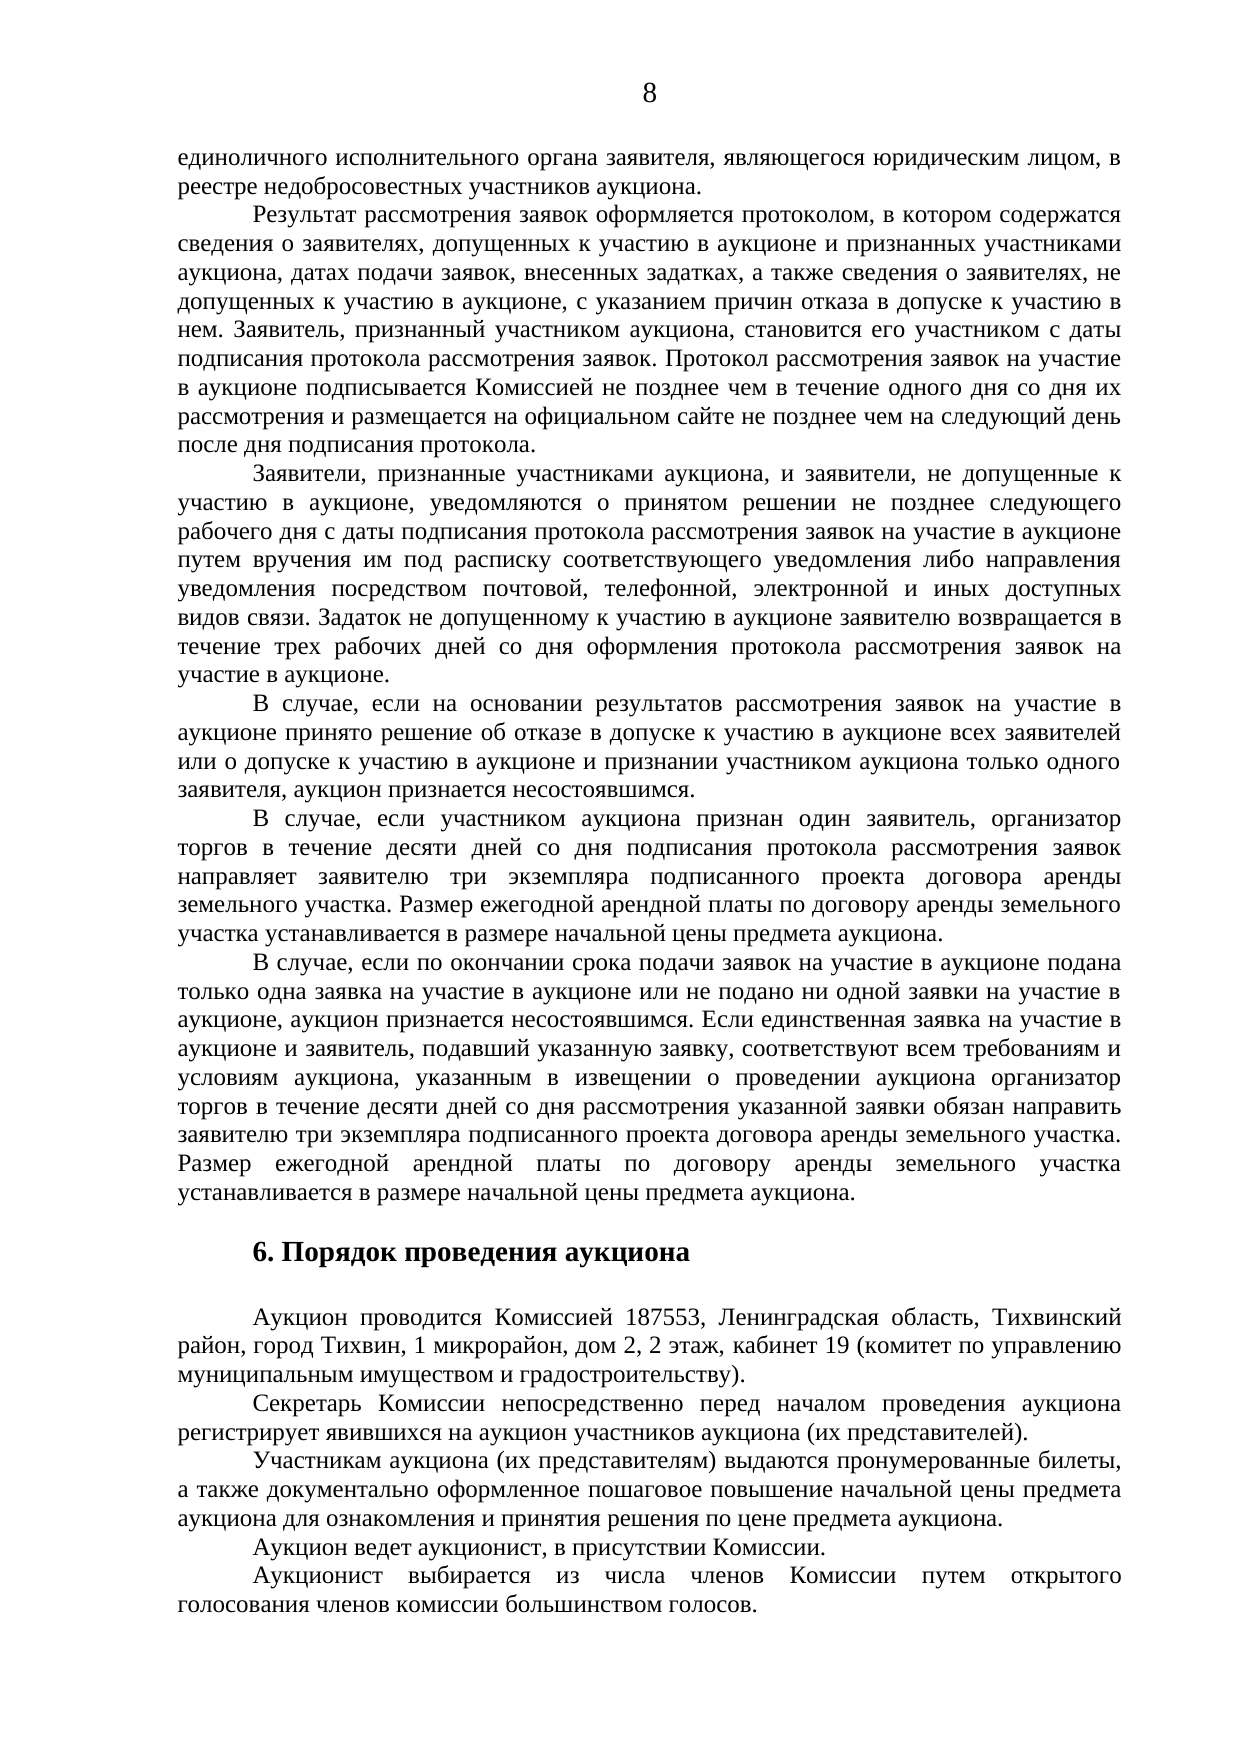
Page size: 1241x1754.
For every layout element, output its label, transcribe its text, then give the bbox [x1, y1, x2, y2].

text Участникам аукциона (их представителям) выдаются пронумерованные билеты, а также документально оформленное пошаговое повышение начальной цены предмета аукциона для ознакомления и принятия решения по цене предмета аукциона. [177, 1445, 1122, 1532]
text В случае, если по окончании срока подачи заявок на участие в аукционе подана только одна заявка на участие в аукционе или не подано ни одной заявки на участие в аукционе, аукцион признается несостоявшимся. Если единственная заявка на участие в аукционе и заявитель, подавший указанную заявку, соответствуют всем требованиям и условиям аукциона, указанным в извещении о проведении аукциона организатор торгов в течение десяти дней со дня рассмотрения указанной заявки обязан направить заявителю три экземпляра подписанного проекта договора аренды земельного участка. Размер ежегодной арендной платы по договору аренды земельного участка устанавливается в размере начальной цены предмета аукциона. [177, 947, 1122, 1206]
text Заявители, признанные участниками аукциона, и заявители, не допущенные к участию в аукционе, уведомляются о принятом решении не позднее следующего рабочего дня с даты подписания протокола рассмотрения заявок на участие в аукционе путем вручения им под расписку соответствующего уведомления либо направления уведомления посредством почтовой, телефонной, электронной и иных доступных видов связи. Задаток не допущенному к участию в аукционе заявителю возвращается в течение трех рабочих дней со дня оформления протокола рассмотрения заявок на участие в аукционе. [177, 458, 1122, 688]
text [177, 142, 1122, 199]
text Аукционист выбирается из числа членов Комиссии путем открытого голосования членов комиссии большинством голосов. [177, 1560, 1122, 1618]
text 6. Порядок проведения аукциона [177, 1234, 1122, 1268]
text Результат рассмотрения заявок оформляется протоколом, в котором содержатся сведения о заявителях, допущенных к участию в аукционе и признанных участниками аукциона, датах подачи заявок, внесенных задатках, а также сведения о заявителях, не допущенных к участию в аукционе, с указанием причин отказа в допуске к участию в нем. Заявитель, признанный участником аукциона, становится его участником с даты подписания протокола рассмотрения заявок. Протокол рассмотрения заявок на участие в аукционе подписывается Комиссией не позднее чем в течение одного дня со дня их рассмотрения и размещается на официальном сайте не позднее чем на следующий день после дня подписания протокола. [177, 199, 1122, 458]
text Секретарь Комиссии непосредственно перед началом проведения аукциона регистрирует явившихся на аукцион участников аукциона (их представителей). [177, 1388, 1122, 1445]
text В случае, если на основании результатов рассмотрения заявок на участие в аукционе принято решение об отказе в допуске к участию в аукционе всех заявителей или о допуске к участию в аукционе и признании участником аукциона только одного заявителя, аукцион признается несостоявшимся. [177, 688, 1122, 803]
text Аукцион проводится Комиссией 187553, Ленинградская область, Тихвинский район, город Тихвин, 1 микрорайон, дом 2, 2 этаж, кабинет 19 (комитет по управлению муниципальным имуществом и градостроительству). [177, 1302, 1122, 1388]
text В случае, если участником аукциона признан один заявитель, организатор торгов в течение десяти дней со дня подписания протокола рассмотрения заявок направляет заявителю три экземпляра подписанного проекта договора аренды земельного участка. Размер ежегодной арендной платы по договору аренды земельного участка устанавливается в размере начальной цены предмета аукциона. [177, 803, 1122, 947]
text Аукцион ведет аукционист, в присутствии Комиссии. [177, 1532, 1122, 1560]
